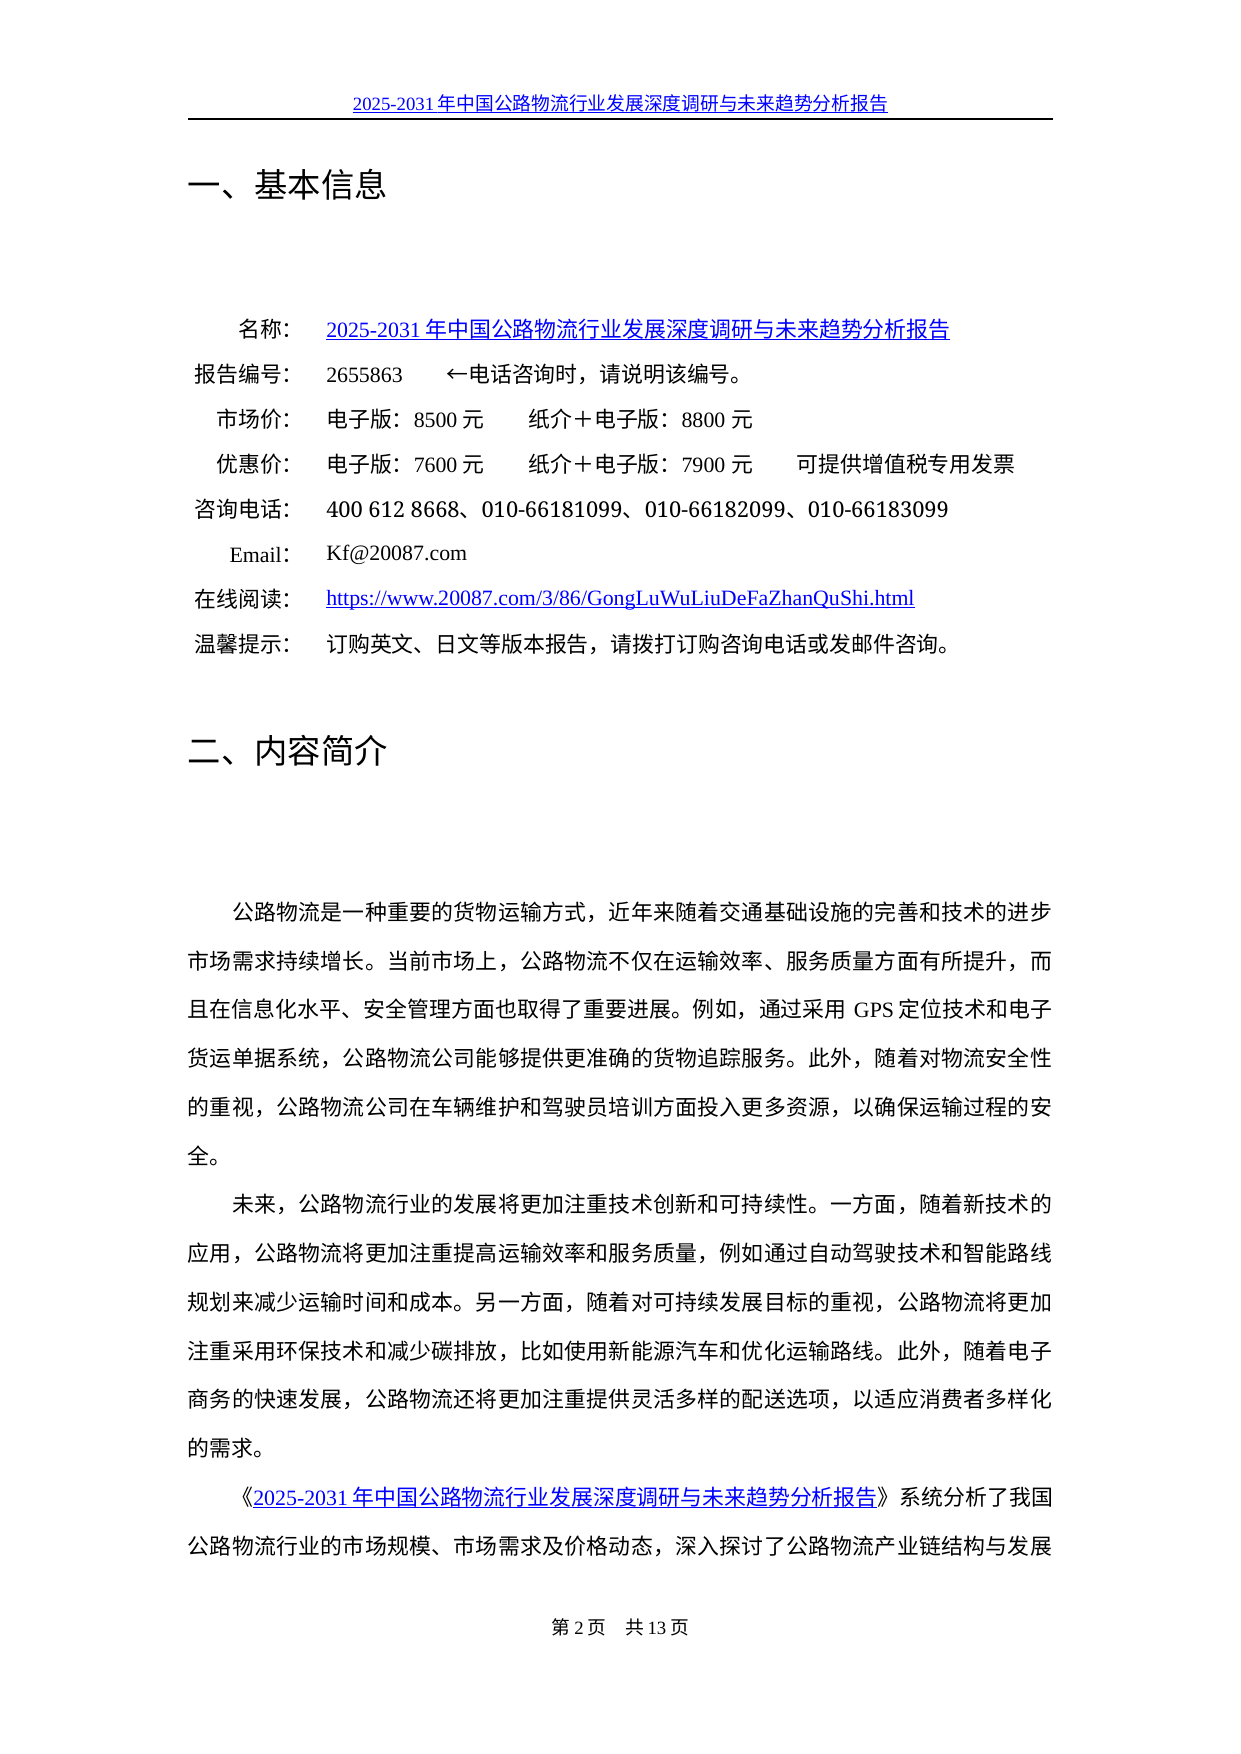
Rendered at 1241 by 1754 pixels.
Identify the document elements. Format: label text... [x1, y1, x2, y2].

title 一、基本信息 [187, 150, 1053, 215]
table_cell 报告编号： [167, 357, 315, 402]
table_cell 400 612 8668、010-66181099、010-66182099、010-66183099 [315, 492, 1073, 537]
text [187, 894, 1053, 1561]
table_header 名称： [167, 312, 315, 357]
table_cell 在线阅读： [167, 582, 315, 627]
table_cell 电子版：7600 元 纸介＋电子版：7900 元 可提供增值税专用发票 [315, 447, 1073, 492]
table_cell 电子版：8500 元 纸介＋电子版：8800 元 [315, 402, 1073, 447]
table_cell 订购英文、日文等版本报告，请拨打订购咨询电话或发邮件咨询。 [315, 627, 1073, 672]
table_cell 温馨提示： [167, 627, 315, 672]
title 二、内容简介 [187, 717, 1053, 782]
table_cell Email： [167, 537, 315, 582]
table_cell 市场价： [167, 402, 315, 447]
table_cell Kf@20087.com [315, 537, 1073, 582]
table_cell [315, 582, 1073, 627]
table_header 2025-2031年中国公路物流行业发展深度调研与未来趋势分析报告 [315, 312, 1073, 357]
table_cell 咨询电话： [167, 492, 315, 537]
table_cell 2655863 ←电话咨询时，请说明该编号。 [315, 357, 1073, 402]
table_cell 优惠价： [167, 447, 315, 492]
